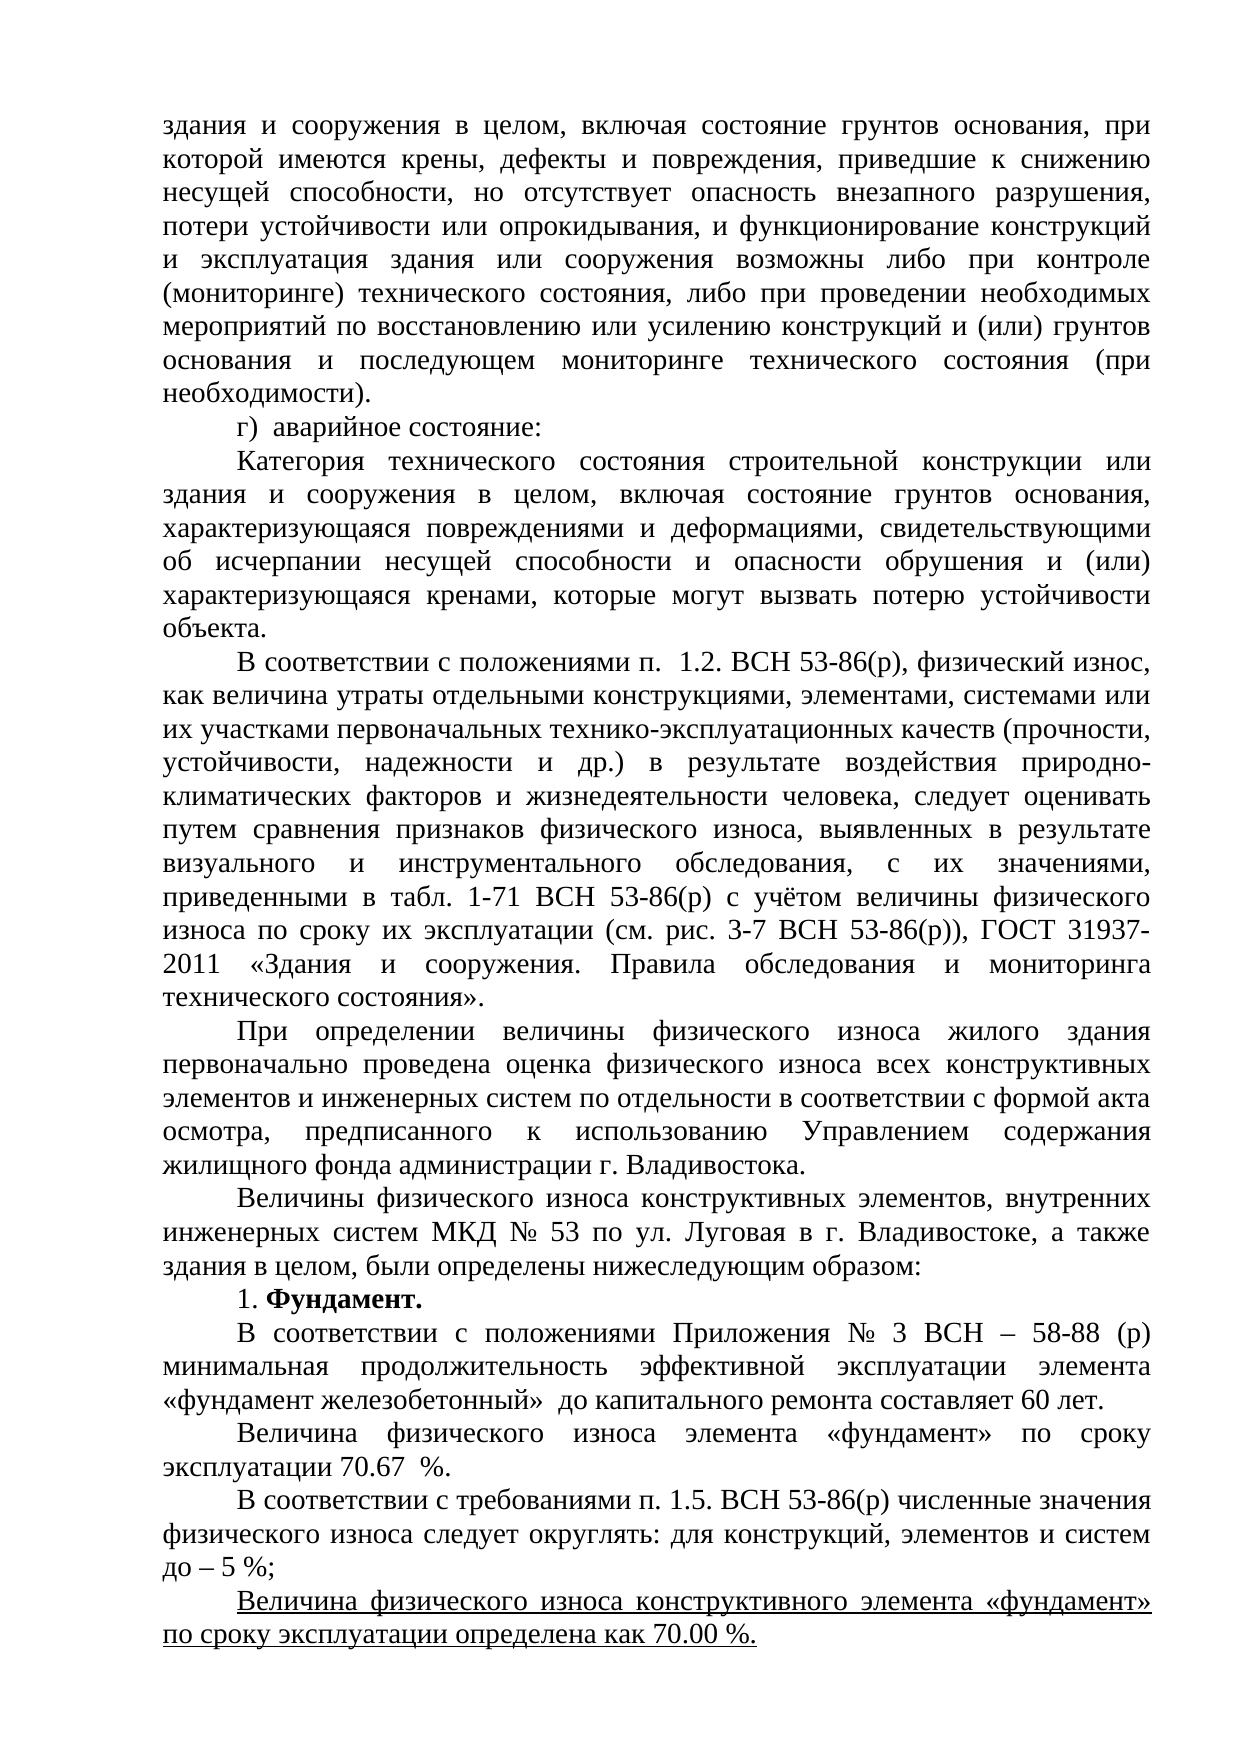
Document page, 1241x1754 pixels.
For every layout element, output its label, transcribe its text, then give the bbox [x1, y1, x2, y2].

text г) аварийное состояние: [162, 409, 1152, 443]
text В соответствии с требованиями п. 1.5. ВСН 53-86(р) численные значения физического износа следует округлять: для конструкций, элементов и систем до – 5 %; [162, 1482, 1152, 1583]
text Категория технического состояния строительной конструкции или здания и сооружения в целом, включая состояние грунтов основания, характеризующаяся повреждениями и деформациями, свидетельствующими об исчерпании несущей способности и опасности обрушения и (или) характеризующаяся кренами, которые могут вызвать потерю устойчивости объекта. [162, 443, 1152, 644]
text В соответствии с положениями Приложения № 3 ВСН – 58-88 (р) минимальная продолжительность эффективной эксплуатации элемента «фундамент железобетонный» до капитального ремонта составляет 60 лет. [162, 1315, 1152, 1415]
text Величины физического износа конструктивных элементов, внутренних инженерных систем МКД № 53 по ул. Луговая в г. Владивостоке, а также здания в целом, были определены нижеследующим образом: [162, 1181, 1152, 1281]
text Величина физического износа элемента «фундамент» по сроку эксплуатации 70.67 %. [162, 1415, 1152, 1482]
text При определении величины физического износа жилого здания первоначально проведена оценка физического износа всех конструктивных элементов и инженерных систем по отдельности в соответствии с формой акта осмотра, предписанного к использованию Управлением содержания жилищного фонда администрации г. Владивостока. [162, 1013, 1152, 1181]
text В соответствии с положениями п. 1.2. ВСН 53-86(р), физический износ, как величина утраты отдельными конструкциями, элементами, системами или их участками первоначальных технико-эксплуатационных качеств (прочности, устойчивости, надежности и др.) в результате воздействия природно-климатических факторов и жизнедеятельности человека, следует оценивать путем сравнения признаков физического износа, выявленных в результате визуального и инструментального обследования, с их значениями, приведенными в табл. 1-71 ВСН 53-86(р) с учётом величины физического износа по сроку их эксплуатации (см. рис. 3-7 ВСН 53-86(р)), ГОСТ 31937-2011 «Здания и сооружения. Правила обследования и мониторинга технического состояния». [162, 644, 1152, 1013]
text 1. Фундамент. [162, 1281, 1152, 1315]
text Величина физического износа конструктивного элемента «фундамент» по сроку эксплуатации определена как 70.00 %. [162, 1583, 1152, 1650]
text здания и сооружения в целом, включая состояние грунтов основания, при которой имеются крены, дефекты и повреждения, приведшие к снижению несущей способности, но отсутствует опасность внезапного разрушения, потери устойчивости или опрокидывания, и функционирование конструкций и эксплуатация здания или сооружения возможны либо при контроле (мониторинге) технического состояния, либо при проведении необходимых мероприятий по восстановлению или усилению конструкций и (или) грунтов основания и последующем мониторинге технического состояния (при необходимости). [162, 107, 1152, 409]
